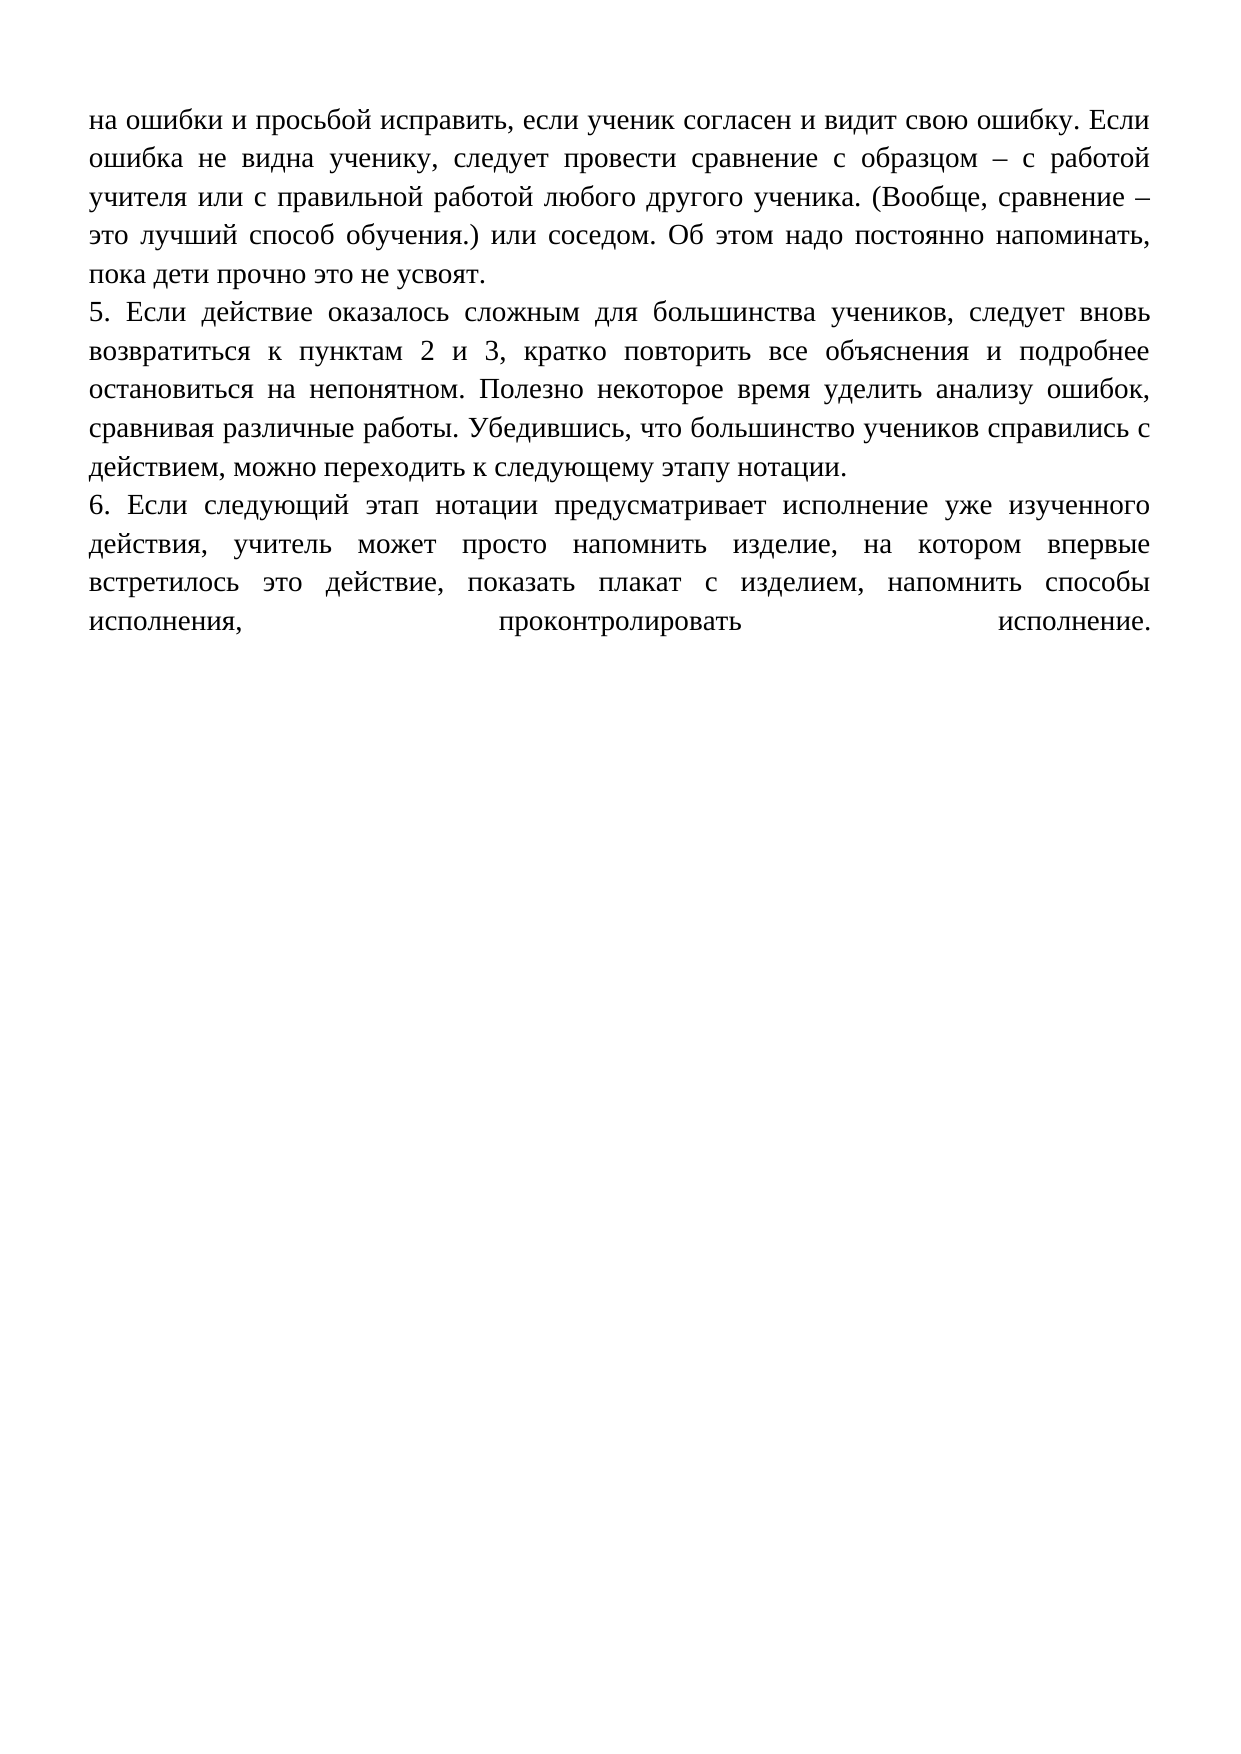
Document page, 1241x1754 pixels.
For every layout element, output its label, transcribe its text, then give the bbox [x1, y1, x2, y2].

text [89, 102, 1152, 289]
text 6. Если следующий этап нотации предусматривает исполнение уже изученного действия, учитель может просто напомнить изделие, на котором впервые встретилось это действие, показать плакат с изделием, напомнить способы исполнения, проконтролировать исполнение. [89, 487, 1152, 669]
text 5. Если действие оказалось сложным для большинства учеников, следует вновь возвратиться к пунктам 2 и 3, кратко повторить все объяснения и подробнее остановиться на непонятном. Полезно некоторое время уделить анализу ошибок, сравнивая различные работы. Убедившись, что большинство учеников справились с действием, можно переходить к следующему этапу нотации. [89, 294, 1152, 482]
